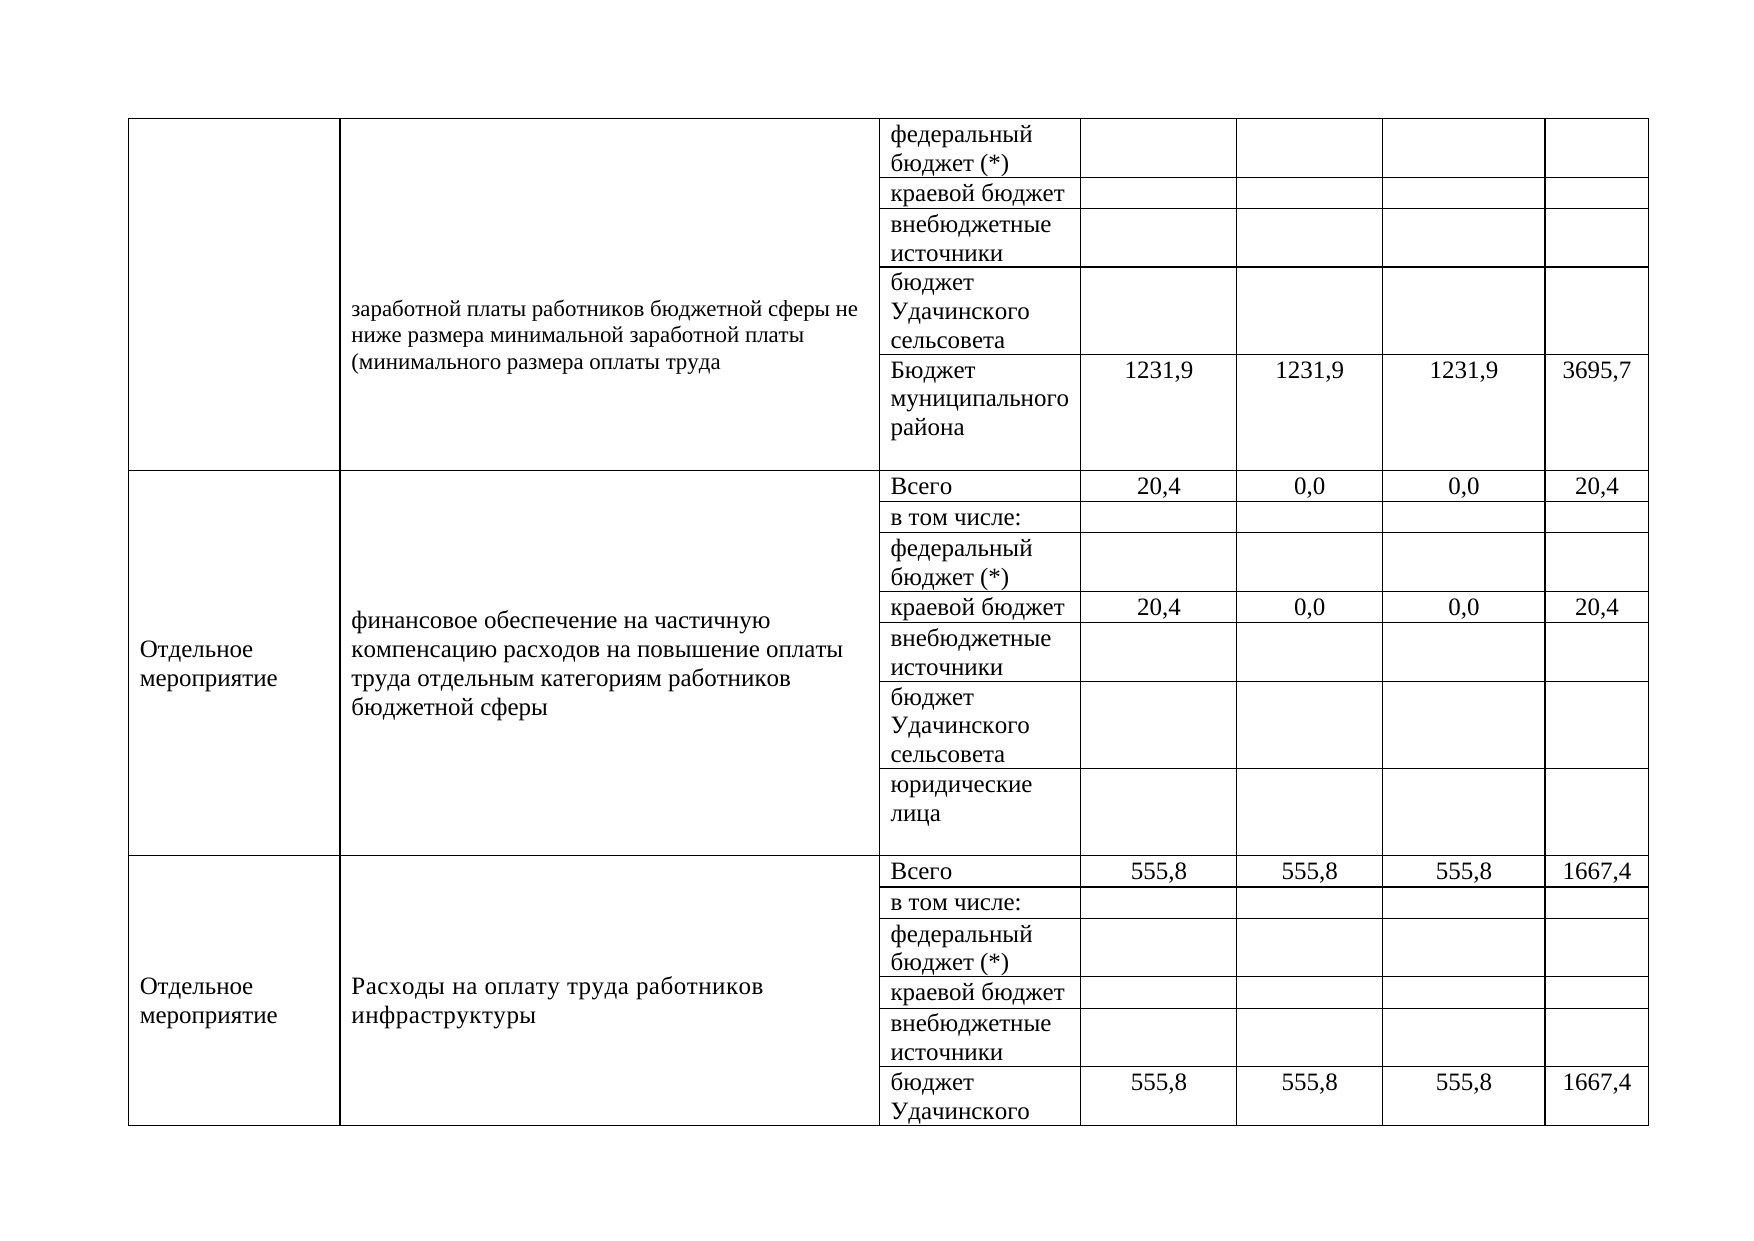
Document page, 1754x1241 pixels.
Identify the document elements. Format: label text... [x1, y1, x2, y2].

table_cell в том числе: [880, 888, 1080, 918]
table_cell [1237, 268, 1382, 354]
table_cell 1231,9 [1081, 355, 1236, 470]
table_cell [1383, 1009, 1544, 1066]
table_cell [1383, 178, 1544, 208]
table_cell [1237, 1009, 1382, 1066]
table_cell 3695,7 [1546, 355, 1648, 470]
table_cell [1081, 888, 1236, 918]
table_cell Бюджет муниципального района [880, 355, 1080, 470]
table_cell краевой бюджет [880, 977, 1080, 1007]
table_cell федеральный бюджет (*) [880, 533, 1080, 591]
table_cell [1237, 919, 1382, 976]
table_cell 20,4 [1546, 471, 1648, 501]
table_cell [1237, 502, 1382, 532]
table_cell [1237, 209, 1382, 266]
table_cell [1237, 533, 1382, 591]
table_cell [1081, 209, 1236, 266]
table_cell [1383, 919, 1544, 976]
table_cell 555,8 [1081, 1067, 1236, 1124]
table_cell 1231,9 [1237, 355, 1382, 470]
table_cell [1383, 682, 1544, 768]
table_cell [1546, 919, 1648, 976]
table_cell бюджет Удачинского сельсовета [880, 268, 1080, 354]
table_cell Расходы на оплату труда работников инфраструктуры [341, 856, 879, 1124]
table_cell [1081, 623, 1236, 681]
table_cell внебюджетные источники [880, 623, 1080, 681]
table_cell [1383, 209, 1544, 266]
table_cell 0,0 [1383, 592, 1544, 622]
table_cell 20,4 [1546, 592, 1648, 622]
table_cell [1081, 268, 1236, 354]
table_cell федеральный бюджет (*) [880, 919, 1080, 976]
table_cell [1383, 533, 1544, 591]
table_cell [1383, 268, 1544, 354]
table_cell [1081, 502, 1236, 532]
table_cell [1546, 977, 1648, 1007]
table_cell [1237, 977, 1382, 1007]
table_cell [1383, 502, 1544, 532]
table_cell Отдельное мероприятие [129, 471, 339, 855]
table_cell [1383, 769, 1544, 855]
table_cell Всего [880, 856, 1080, 886]
table_cell 555,8 [1237, 1067, 1382, 1124]
table_cell 20,4 [1081, 592, 1236, 622]
table_cell [1237, 769, 1382, 855]
table_cell [1546, 533, 1648, 591]
table_cell 555,8 [1383, 1067, 1544, 1124]
table_cell финансовое обеспечение на частичную компенсацию расходов на повышение оплаты труда отдельным категориям работников бюджетной сферы [341, 471, 879, 855]
table_cell [1546, 888, 1648, 918]
table_cell [1081, 919, 1236, 976]
table_cell 0,0 [1237, 471, 1382, 501]
table_cell [1546, 268, 1648, 354]
table_cell 555,8 [1237, 856, 1382, 886]
table_cell [1081, 1009, 1236, 1066]
table_cell [1081, 977, 1236, 1007]
table_cell 20,4 [1081, 471, 1236, 501]
table_cell [1383, 977, 1544, 1007]
table_cell [1546, 623, 1648, 681]
table_cell 1667,4 [1546, 1067, 1648, 1124]
table_cell Всего [880, 471, 1080, 501]
table_cell бюджет Удачинского сельсовета [880, 682, 1080, 768]
table_cell [1383, 119, 1544, 177]
table_cell 0,0 [1383, 471, 1544, 501]
table_cell 555,8 [1383, 856, 1544, 886]
table_cell [1546, 682, 1648, 768]
table_cell [1546, 178, 1648, 208]
table_cell Отдельное мероприятие [129, 856, 339, 1124]
table_cell 1667,4 [1546, 856, 1648, 886]
table_cell внебюджетные источники [880, 1009, 1080, 1066]
table_cell 0,0 [1237, 592, 1382, 622]
table_cell [1081, 533, 1236, 591]
table_cell [1383, 623, 1544, 681]
table_cell [1546, 119, 1648, 177]
table_cell [1546, 1009, 1648, 1066]
table_cell [1546, 769, 1648, 855]
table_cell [880, 1067, 1080, 1124]
table_cell [1383, 888, 1544, 918]
table_cell [1081, 769, 1236, 855]
table_cell юридические лица [880, 769, 1080, 855]
table_cell [1546, 209, 1648, 266]
table_cell [1546, 502, 1648, 532]
table_cell [1081, 178, 1236, 208]
table_cell 1231,9 [1383, 355, 1544, 470]
table_cell [1081, 682, 1236, 768]
table_cell краевой бюджет [880, 178, 1080, 208]
table_cell [1237, 119, 1382, 177]
table_cell [1237, 178, 1382, 208]
table_cell 555,8 [1081, 856, 1236, 886]
table_cell федеральный бюджет (*) [880, 119, 1080, 177]
table_cell [1237, 888, 1382, 918]
table_cell в том числе: [880, 502, 1080, 532]
table_cell [1081, 119, 1236, 177]
table_cell [1237, 623, 1382, 681]
table_cell [1237, 682, 1382, 768]
table_cell внебюджетные источники [880, 209, 1080, 266]
table_cell краевой бюджет [880, 592, 1080, 622]
